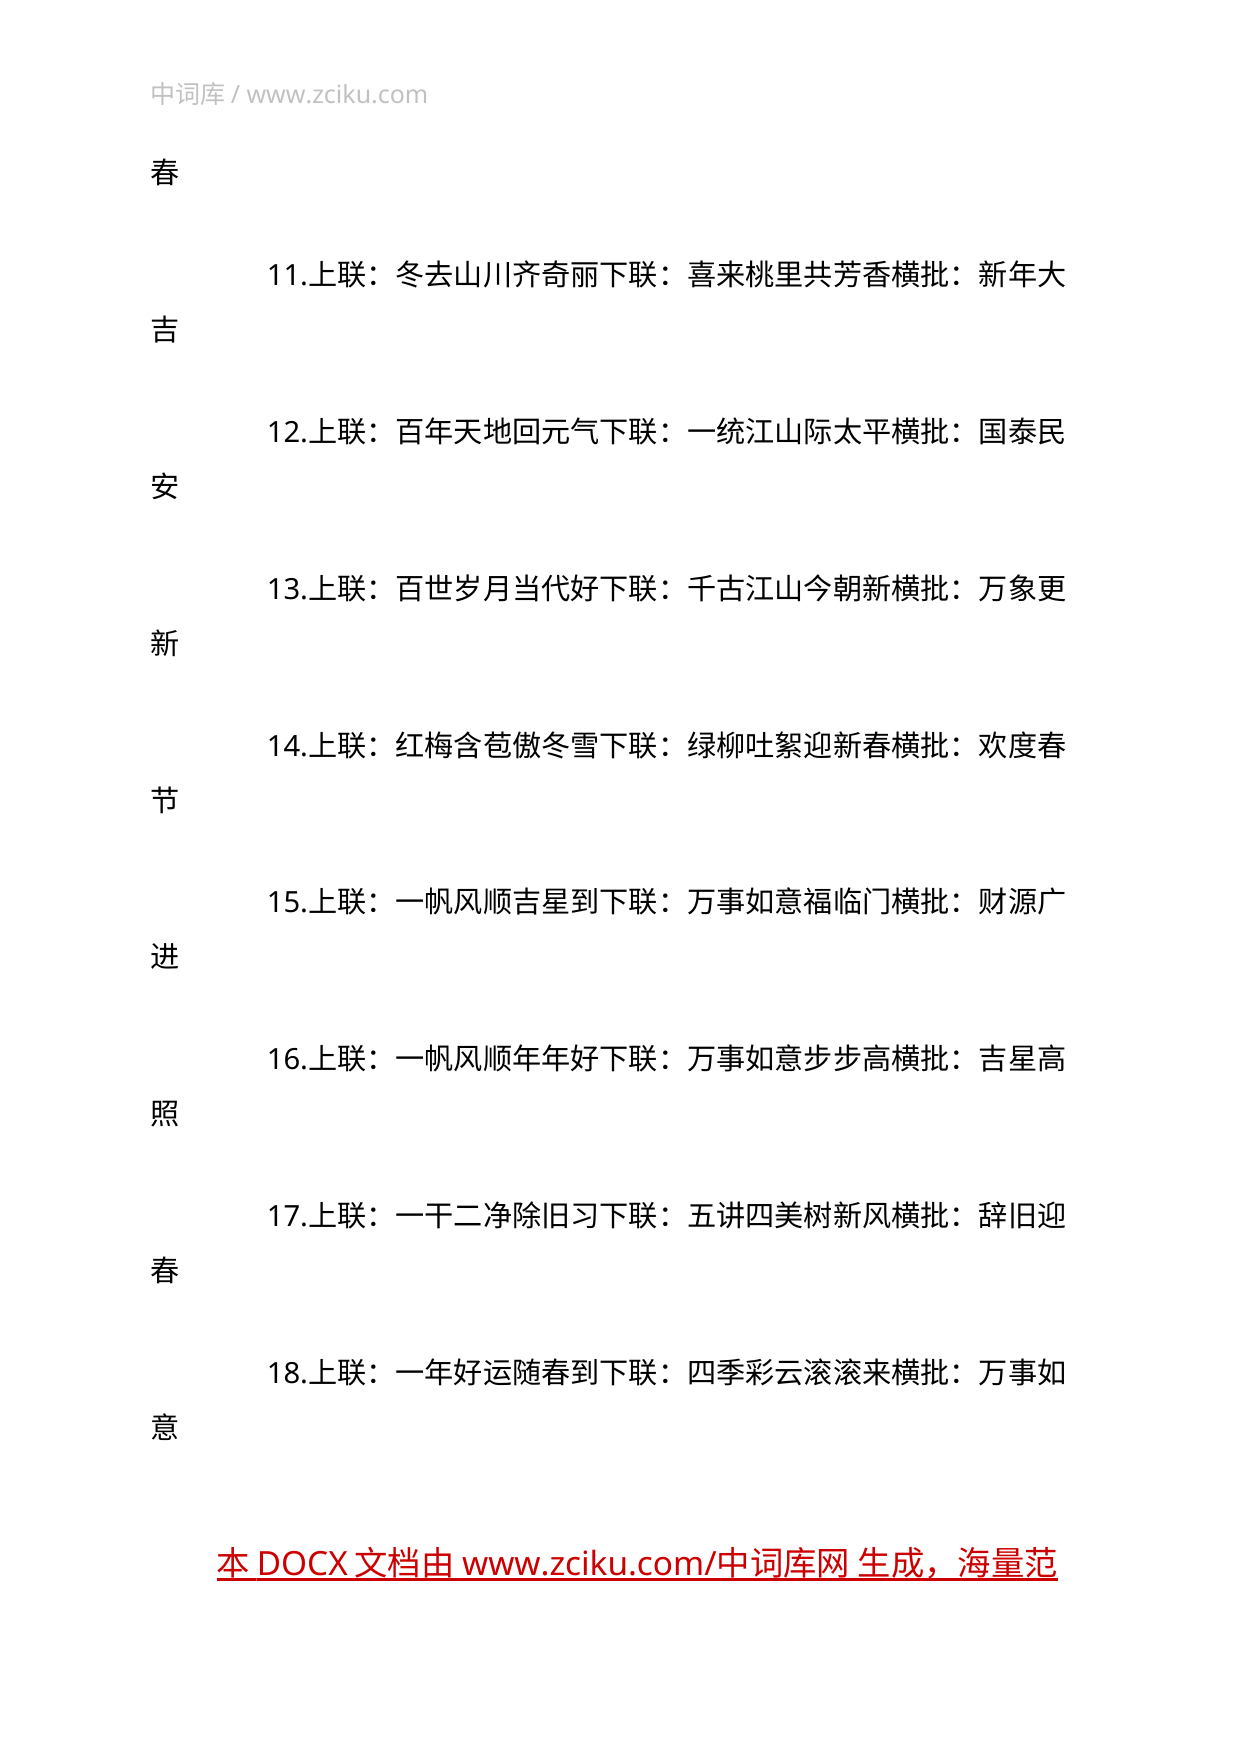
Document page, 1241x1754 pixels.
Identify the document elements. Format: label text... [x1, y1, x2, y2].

text 13.上联：百世岁月当代好下联：千古江山今朝新横批：万象更新 [150, 565, 1090, 663]
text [150, 1537, 1090, 1586]
text 12.上联：百年天地回元气下联：一统江山际太平横批：国泰民安 [150, 408, 1090, 506]
text 15.上联：一帆风顺吉星到下联：万事如意福临门横批：财源广进 [150, 879, 1090, 976]
text 11.上联：冬去山川齐奇丽下联：喜来桃里共芳香横批：新年大吉 [150, 252, 1090, 349]
text 14.上联：红梅含苞傲冬雪下联：绿柳吐絮迎新春横批：欢度春节 [150, 722, 1090, 819]
text 16.上联：一帆风顺年年好下联：万事如意步步高横批：吉星高照 [150, 1036, 1090, 1133]
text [150, 150, 1090, 192]
text 18.上联：一年好运随春到下联：四季彩云滚滚来横批：万事如意 [150, 1349, 1090, 1446]
text 17.上联：一干二净除旧习下联：五讲四美树新风横批：辞旧迎春 [150, 1192, 1090, 1290]
